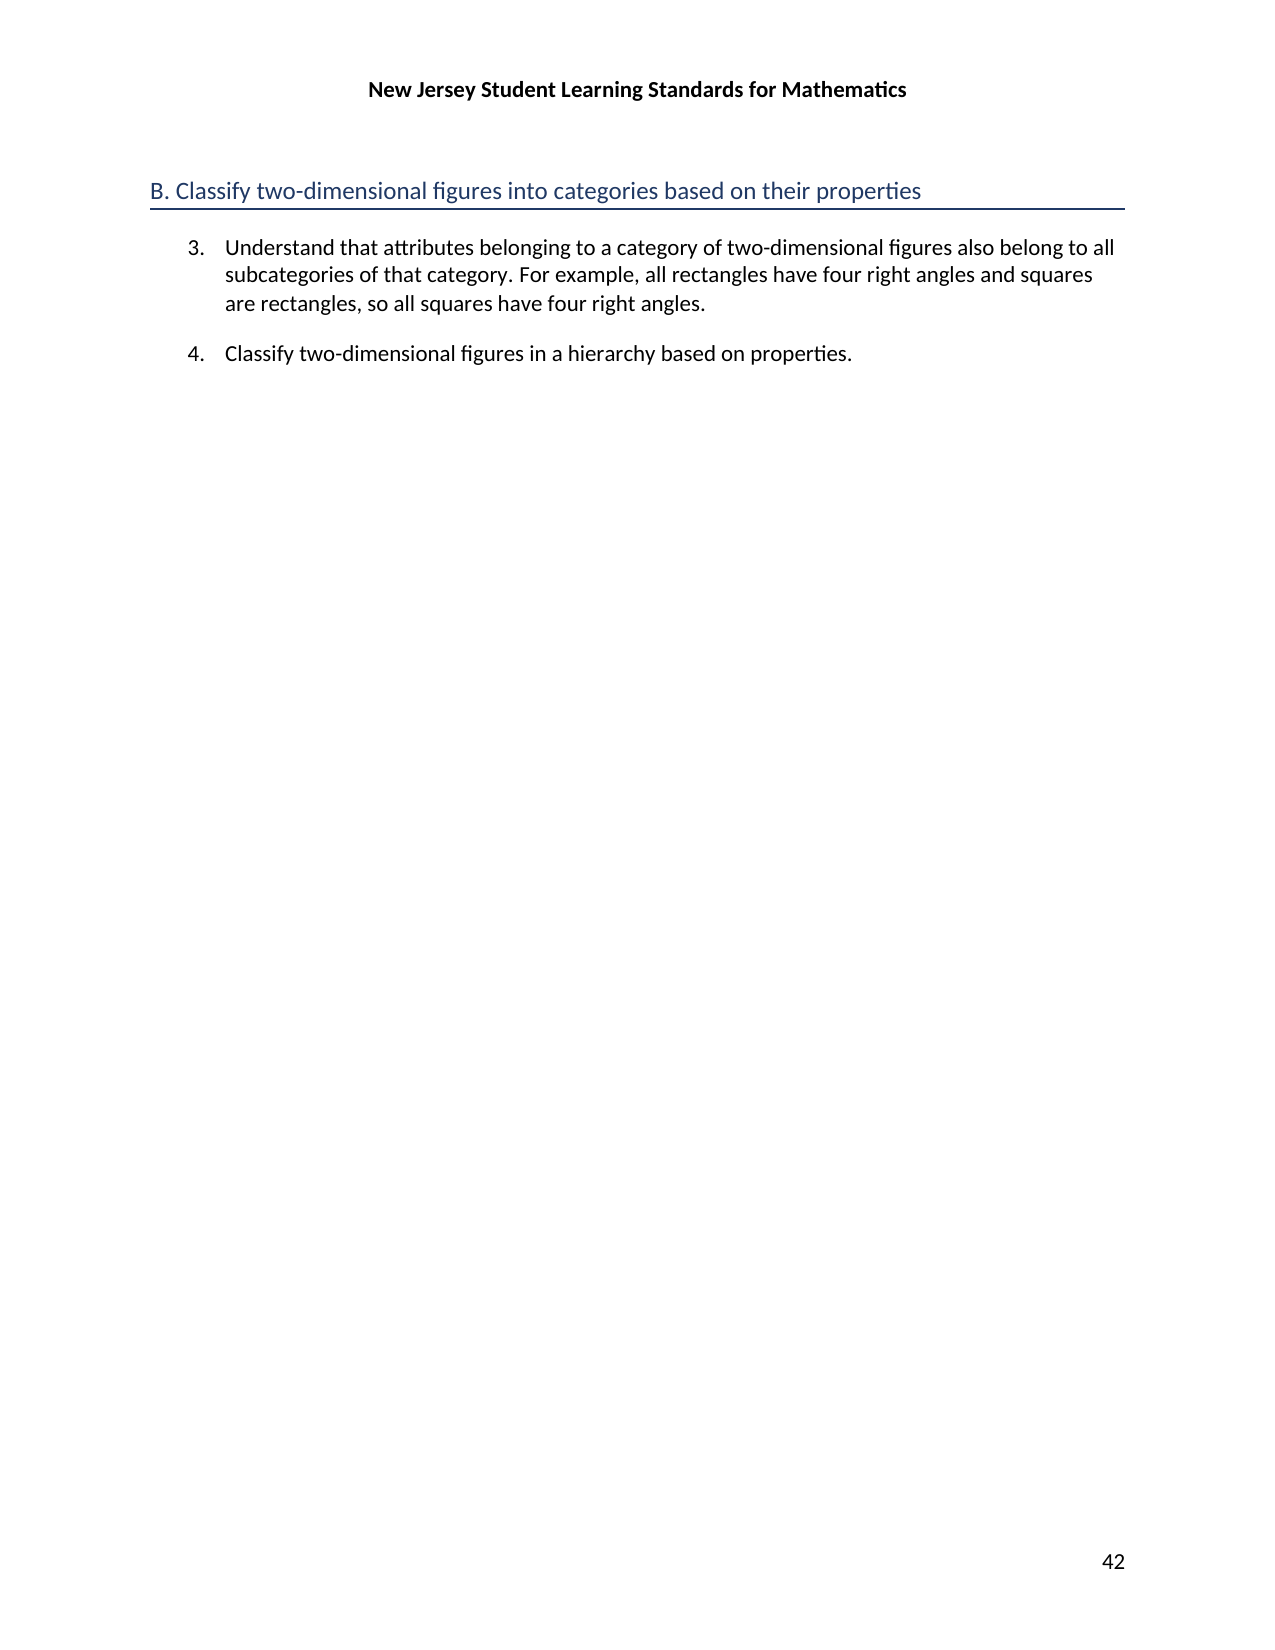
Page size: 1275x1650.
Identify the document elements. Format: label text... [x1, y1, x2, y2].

list Understand that attributes belonging to a category of two-dimensional figures also belong to all subcategories of that category. For example, all rectangles have four right angles and squares are rectangles, so all squares have four right angles. [187, 233, 1125, 317]
list Classify two-dimensional figures in a hierarchy based on properties. [187, 339, 1125, 368]
subtitle B. Classify two-dimensional figures into categories based on their properties [150, 175, 1125, 208]
